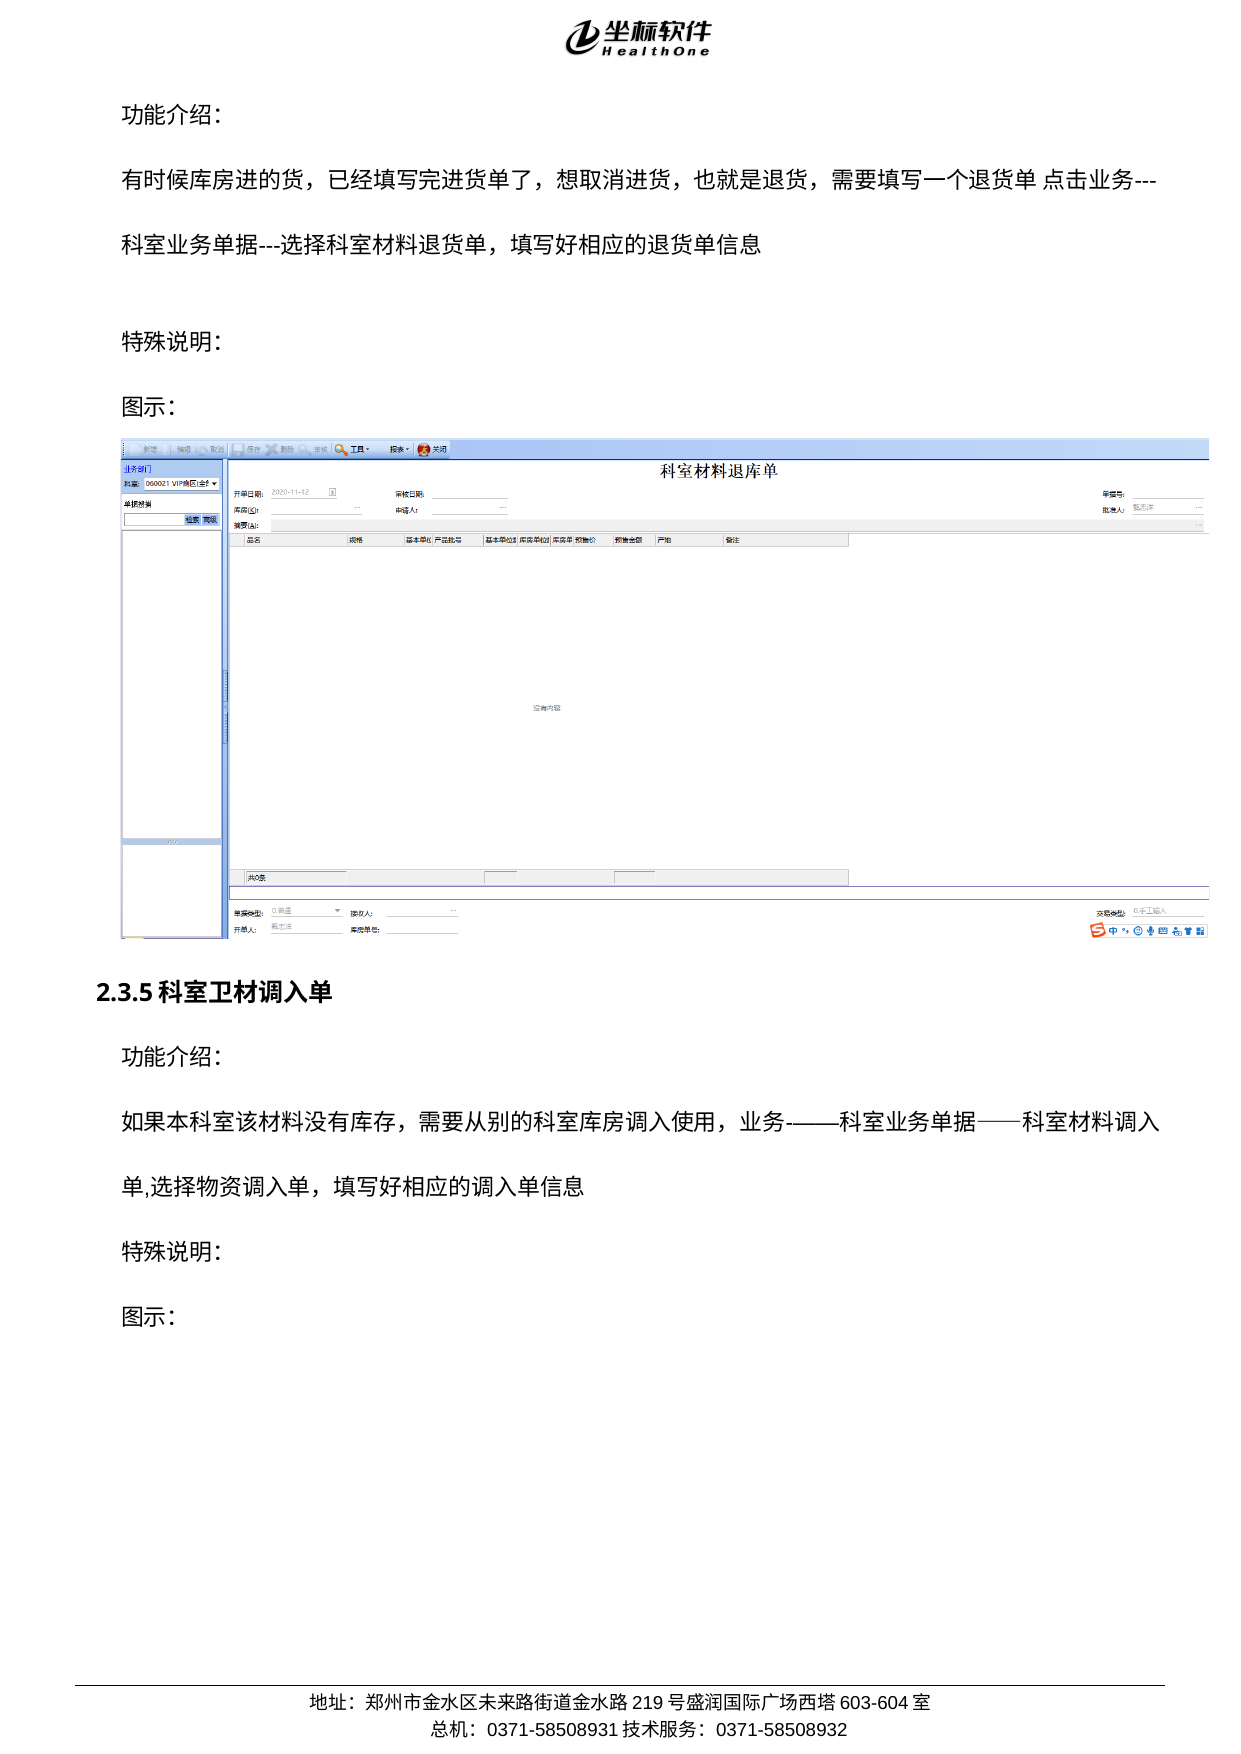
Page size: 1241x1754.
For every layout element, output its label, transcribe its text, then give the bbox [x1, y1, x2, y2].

text 图示： [75, 1283, 1165, 1348]
text 功能介绍： [75, 1023, 1165, 1088]
text 图示： [75, 373, 1165, 438]
text 特殊说明： [75, 1218, 1165, 1283]
picture [120, 438, 1210, 939]
text 2.3.5科室卫材调入单 [75, 958, 1165, 1023]
text 有时候库房进的货，已经填写完进货单了，想取消进货，也就是退货，需要填写一个退货单 点击业务---科室业务单据---选择科室材料退货单，填写好相应的退货单信息 [121, 146, 1165, 276]
text 功能介绍： [75, 81, 1165, 146]
text 特殊说明： [75, 308, 1165, 373]
text 如果本科室该材料没有库存，需要从别的科室库房调入使用，业务-——科室业务单据——科室材料调入单,选择物资调入单，填写好相应的调入单信息 [121, 1088, 1165, 1218]
